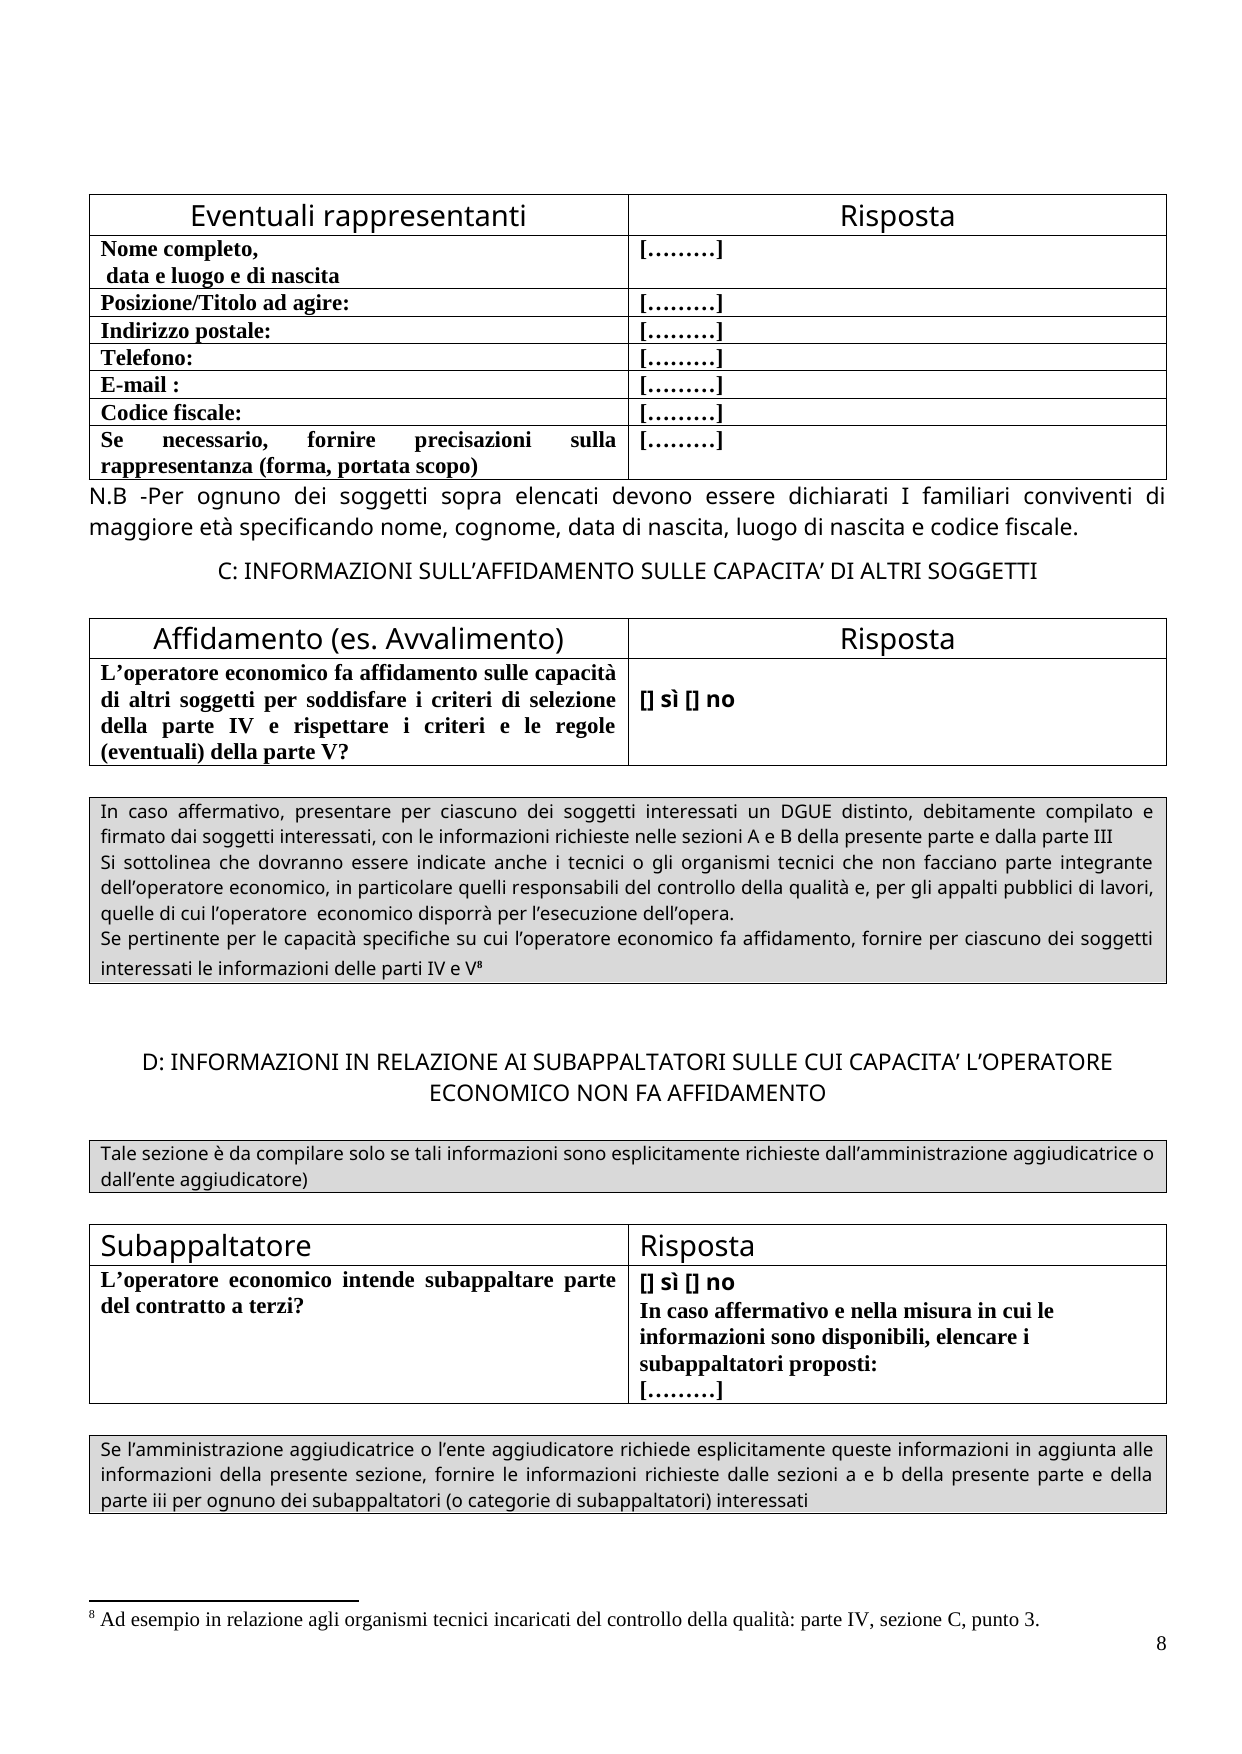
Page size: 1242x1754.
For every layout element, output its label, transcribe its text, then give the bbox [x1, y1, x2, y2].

table_cell [] sì [] no [629, 659, 1166, 765]
table_header Risposta [629, 619, 1166, 658]
table_cell [………] [629, 426, 1166, 479]
table_header Se l’amministrazione aggiudicatrice o l’ente aggiudicatore richiede esplicitamente queste informazioni in aggiunta alle informazioni della presente sezione, fornire le informazioni richieste dalle sezioni a e b della presente parte e della parte iii per ognuno dei subappaltatori (o categorie di subappaltatori) interessati [90, 1436, 1166, 1512]
table_cell L’operatore economico intende subappaltare parte del contratto a terzi? [90, 1266, 628, 1402]
table_cell Posizione/Titolo ad agire: [90, 289, 628, 316]
table_cell Indirizzo postale: [90, 317, 628, 343]
table_cell L’operatore economico fa affidamento sulle capacità di altri soggetti per soddisfare i criteri di selezione della parte IV e rispettare i criteri e le regole (eventuali) della parte V? [90, 659, 628, 765]
text N.B -Per ognuno dei soggetti sopra elencati devono essere dichiarati I familiari conviventi di maggiore età specificando nome, cognome, data di nascita, luogo di nascita e codice fiscale. [89, 480, 1167, 542]
table_header Affidamento (es. Avvalimento) [90, 619, 628, 658]
table_cell Telefono: [90, 344, 628, 370]
table_cell [] sì [] no In caso affermativo e nella misura in cui le informazioni sono disponibili, elencare i subappaltatori proposti: [………] [629, 1266, 1166, 1402]
table_header Risposta [629, 195, 1166, 234]
table_header Tale sezione è da compilare solo se tali informazioni sono esplicitamente richieste dall’amministrazione aggiudicatrice o dall’ente aggiudicatore) [90, 1141, 1166, 1192]
table_header In caso affermativo, presentare per ciascuno dei soggetti interessati un DGUE distinto, debitamente compilato e firmato dai soggetti interessati, con le informazioni richieste nelle sezioni A e B della presente parte e dalla parte III Si sottolinea che dovranno essere indicate anche i tecnici o gli organismi tecnici che non facciano parte integrante dell’operatore economico, in particolare quelli responsabili del controllo della qualità e, per gli appalti pubblici di lavori, quelle di cui l’operatore economico disporrà per l’esecuzione dell’opera. Se pertinente per le capacità specifiche su cui l’operatore economico fa affidamento, fornire per ciascuno dei soggetti interessati le informazioni delle parti IV e V [90, 798, 1166, 982]
table_cell [………] [629, 317, 1166, 343]
table_header Subappaltatore [90, 1225, 628, 1265]
text D: INFORMAZIONI IN RELAZIONE AI SUBAPPALTATORI SULLE CUI CAPACITA’ L’OPERATORE ECONOMICO NON FA AFFIDAMENTO [89, 1046, 1167, 1108]
table_cell E-mail : [90, 371, 628, 398]
table_cell Se necessario, fornire precisazioni sulla rappresentanza (forma, portata scopo) [90, 426, 628, 479]
table_cell Nome completo, data e luogo e di nascita [90, 236, 628, 288]
table_cell [………] [629, 289, 1166, 316]
table_cell [………] [629, 236, 1166, 288]
table_cell [………] [629, 344, 1166, 370]
table_header Eventuali rappresentanti [90, 195, 628, 234]
table_cell [………] [629, 371, 1166, 398]
text C: INFORMAZIONI SULL’AFFIDAMENTO SULLE CAPACITA’ DI ALTRI SOGGETTI [89, 555, 1167, 586]
table_cell [………] [629, 399, 1166, 425]
table_header Risposta [629, 1225, 1166, 1265]
table_cell Codice fiscale: [90, 399, 628, 425]
